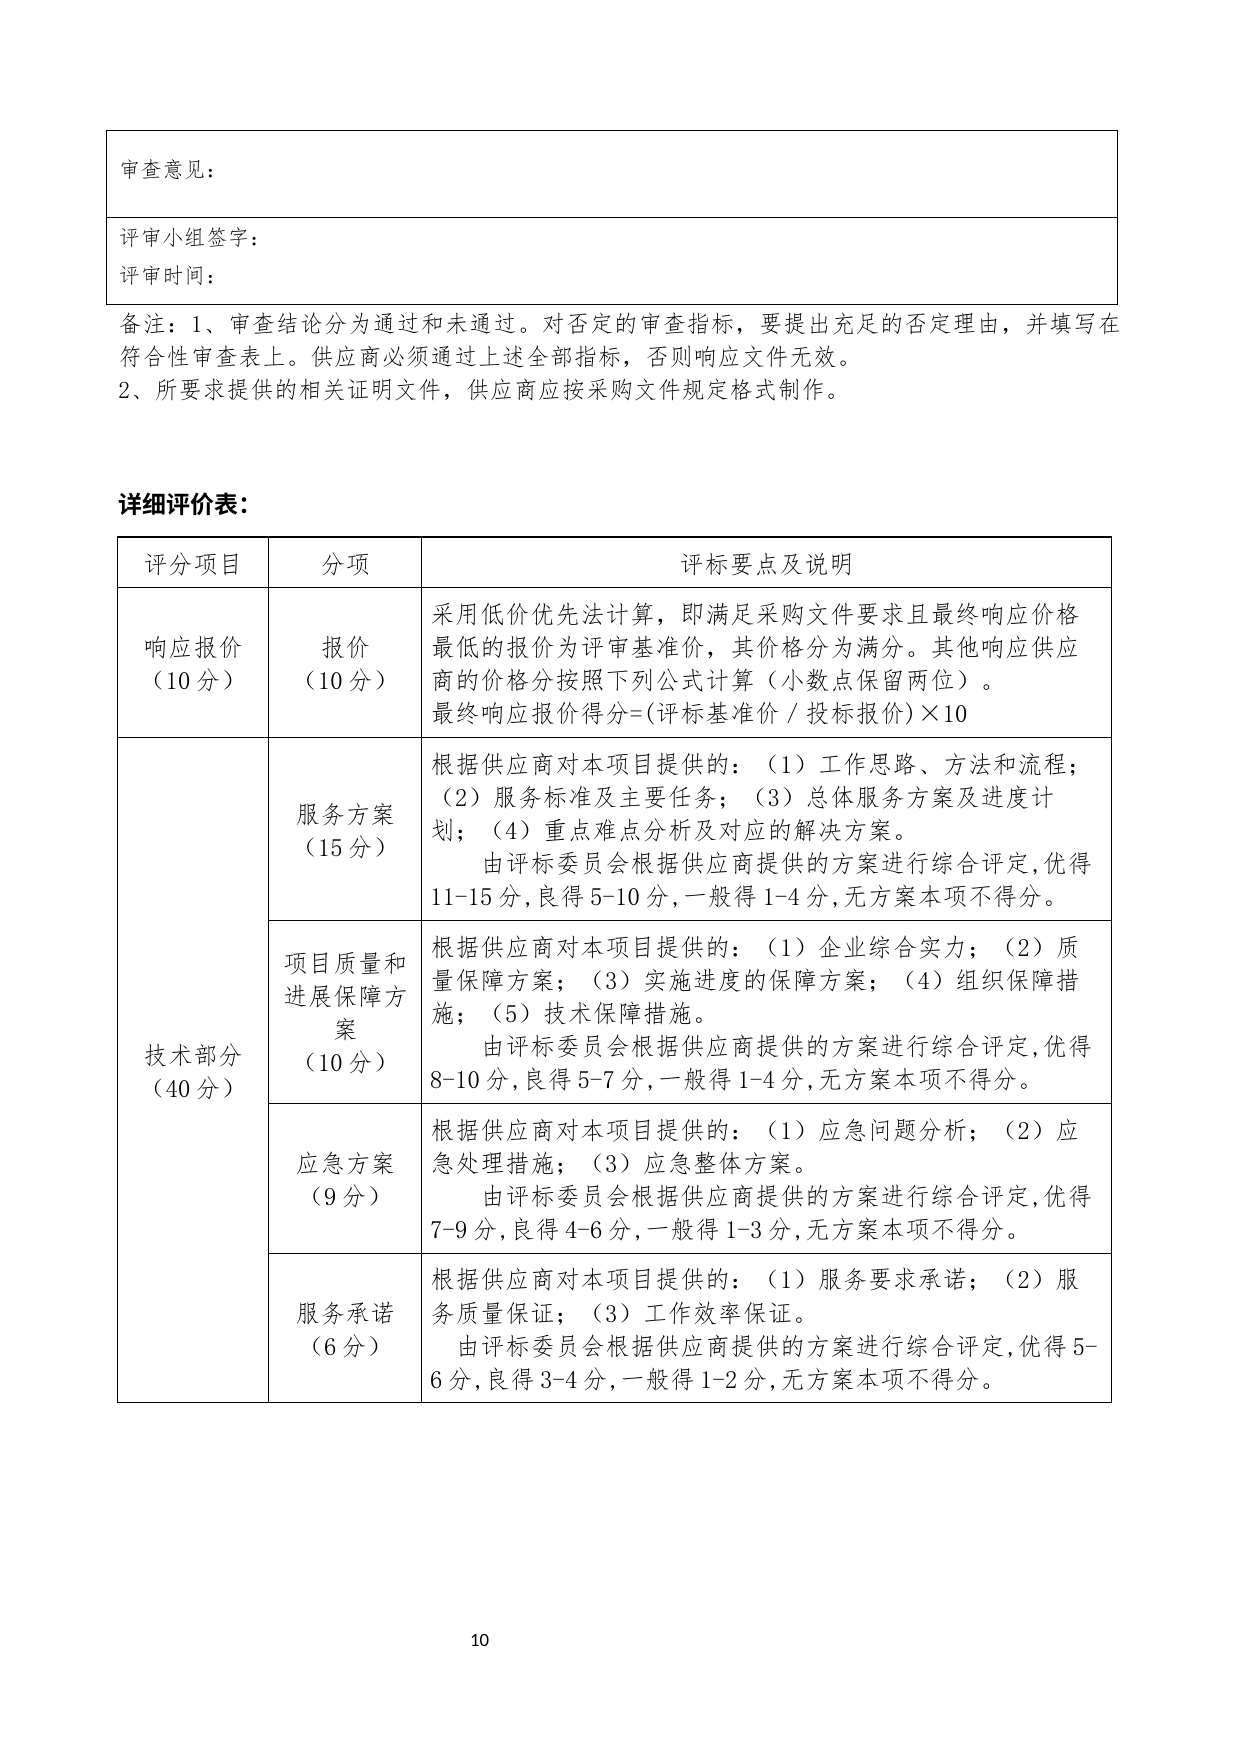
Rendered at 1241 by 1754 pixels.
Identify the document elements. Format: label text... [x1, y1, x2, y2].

table_cell 根据供应商对本项目提供的：（1）企业综合实力；（2）质量保障方案；（3）实施进度的保障方案；（4）组织保障措施；（5）技术保障措施。 由评标委员会根据供应商提供的方案进行综合评定,优得8-10分,良得5-7分,一般得1-4分,无方案本项不得分。 [422, 921, 1111, 1103]
table_cell 服务方案（15分） [269, 738, 421, 920]
table_cell 报价 （10分） [269, 588, 421, 737]
text 备注：1、审查结论分为通过和未通过。对否定的审查指标，要提出充足的否定理由，并填写在符合性审查表上。供应商必须通过上述全部指标，否则响应文件无效。 [118, 305, 1122, 371]
table_cell 技术部分（40分） [118, 738, 268, 1402]
table_cell 根据供应商对本项目提供的：（1）工作思路、方法和流程；（2）服务标准及主要任务；（3）总体服务方案及进度计划；（4）重点难点分析及对应的解决方案。 由评标委员会根据供应商提供的方案进行综合评定,优得11-15分,良得5-10分,一般得1-4分,无方案本项不得分。 [422, 738, 1111, 920]
table_header 评分项目 [118, 538, 268, 587]
table_cell 根据供应商对本项目提供的：（1）服务要求承诺；（2）服务质量保证；（3）工作效率保证。 由评标委员会根据供应商提供的方案进行综合评定,优得5-6分,良得3-4分,一般得1-2分,无方案本项不得分。 [422, 1254, 1111, 1402]
table_cell 审查意见： [107, 131, 1117, 217]
table_header 分项 [269, 538, 421, 587]
table_cell 根据供应商对本项目提供的：（1）应急问题分析；（2）应急处理措施；（3）应急整体方案。 由评标委员会根据供应商提供的方案进行综合评定,优得7-9分,良得4-6分,一般得1-3分,无方案本项不得分。 [422, 1104, 1111, 1252]
table_cell 应急方案 （9分） [269, 1104, 421, 1252]
table_cell 评审小组签字： 评审时间： [107, 218, 1117, 304]
text 详细评价表： [118, 470, 1122, 536]
table_cell 项目质量和进展保障方案 （10分） [269, 921, 421, 1103]
table_cell 响应报价 （10分） [118, 588, 268, 737]
table_cell 服务承诺 （6分） [269, 1254, 421, 1402]
text 2、所要求提供的相关证明文件，供应商应按采购文件规定格式制作。 [118, 371, 1122, 404]
table_header 评标要点及说明 [422, 538, 1111, 587]
table_cell 采用低价优先法计算，即满足采购文件要求且最终响应价格最低的报价为评审基准价，其价格分为满分。其他响应供应商的价格分按照下列公式计算（小数点保留两位）。 最终响应报价得分=(评标基准价／投标报价)×10 [422, 588, 1111, 737]
